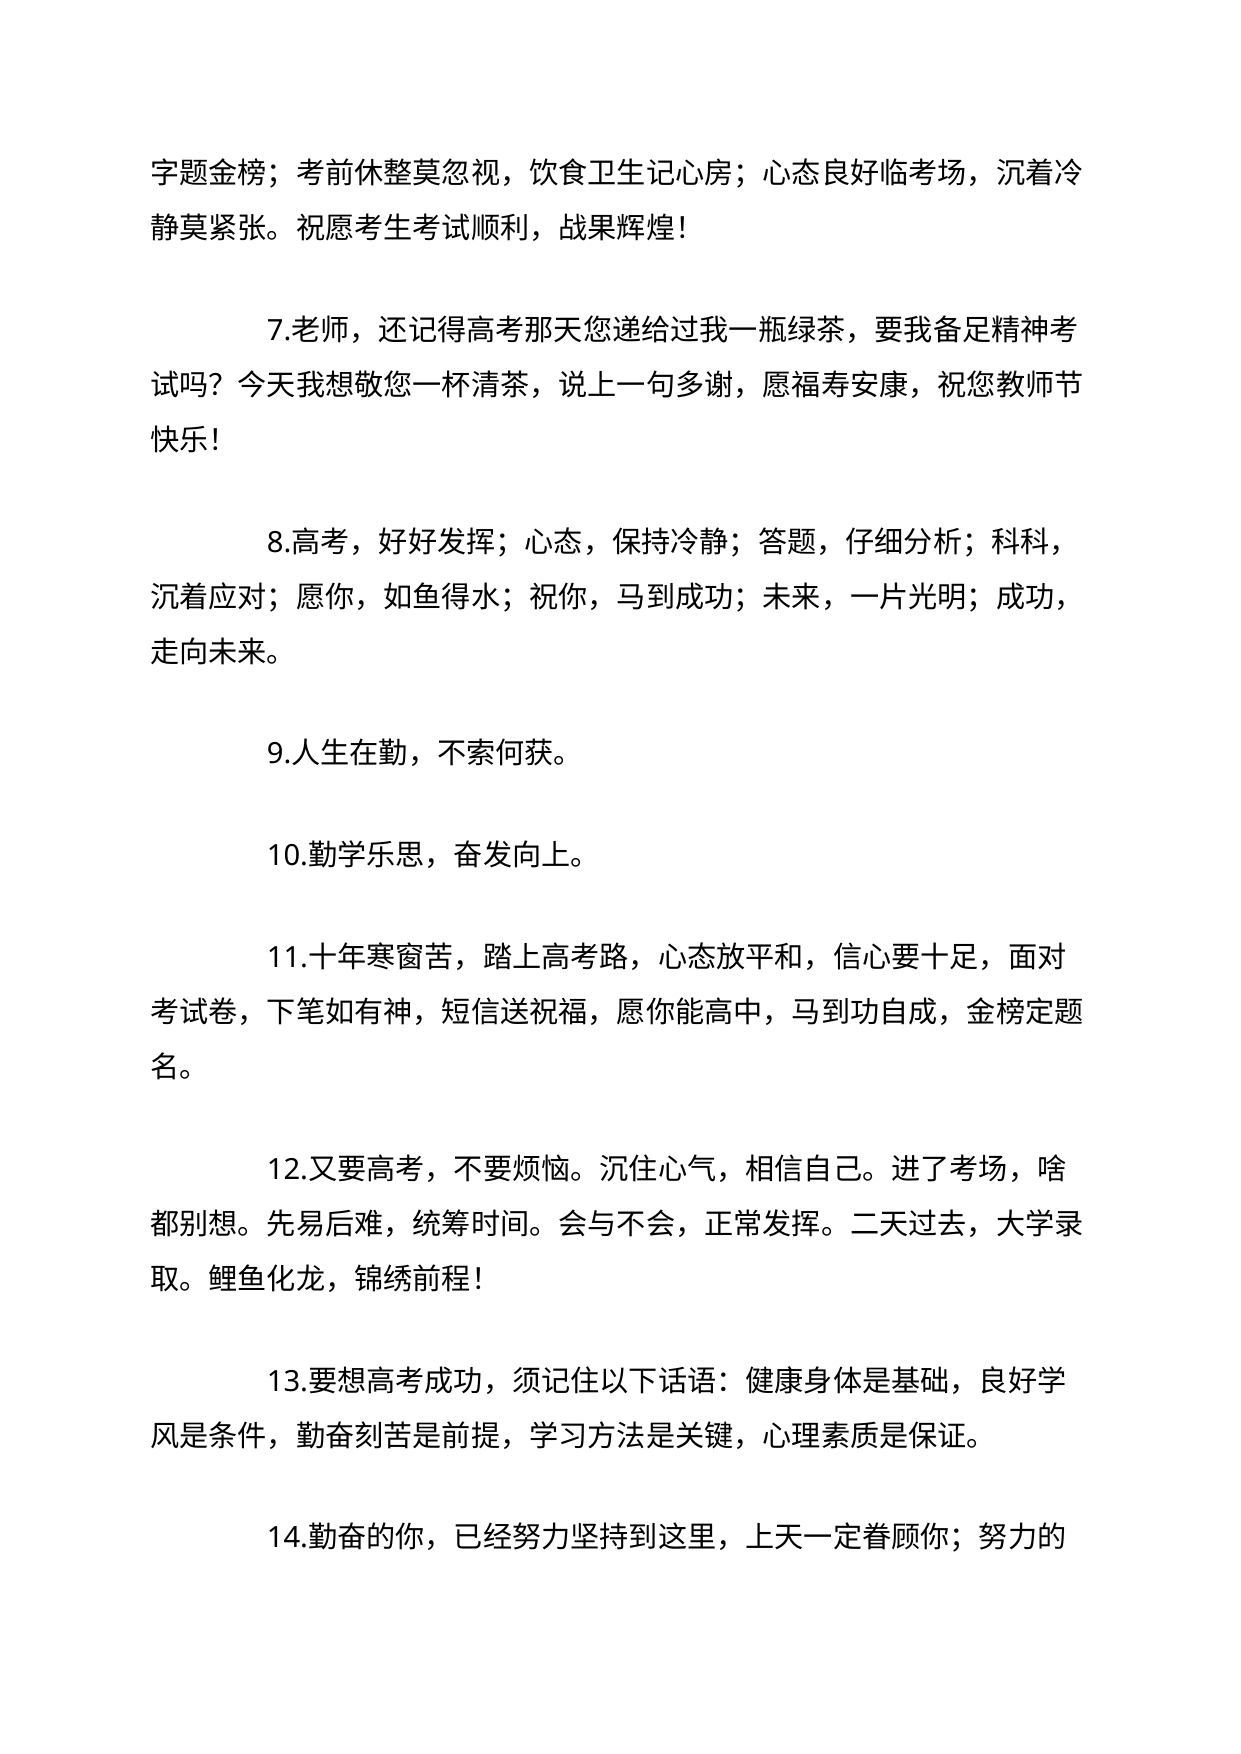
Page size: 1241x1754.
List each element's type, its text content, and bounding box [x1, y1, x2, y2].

text 7.老师，还记得高考那天您递给过我一瓶绿茶，要我备足精神考试吗？今天我想敬您一杯清茶，说上一句多谢，愿福寿安康，祝您教师节快乐！ [150, 307, 1090, 459]
text 10.勤学乐思，奋发向上。 [150, 832, 1090, 874]
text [150, 1514, 1090, 1556]
text 9.人生在勤，不索何获。 [150, 730, 1090, 772]
text 8.高考，好好发挥；心态，保持冷静；答题，仔细分析；科科，沉着应对；愿你，如鱼得水；祝你，马到成功；未来，一片光明；成功，走向未来。 [150, 518, 1090, 671]
text 13.要想高考成功，须记住以下话语：健康身体是基础，良好学风是条件，勤奋刻苦是前提，学习方法是关键，心理素质是保证。 [150, 1357, 1090, 1454]
text 11.十年寒窗苦，踏上高考路，心态放平和，信心要十足，面对考试卷，下笔如有神，短信送祝福，愿你能高中，马到功自成，金榜定题名。 [150, 934, 1090, 1086]
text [150, 150, 1090, 247]
text 12.又要高考，不要烦恼。沉住心气，相信自己。进了考场，啥都别想。先易后难，统筹时间。会与不会，正常发挥。二天过去，大学录取。鲤鱼化龙，锦绣前程！ [150, 1146, 1090, 1298]
